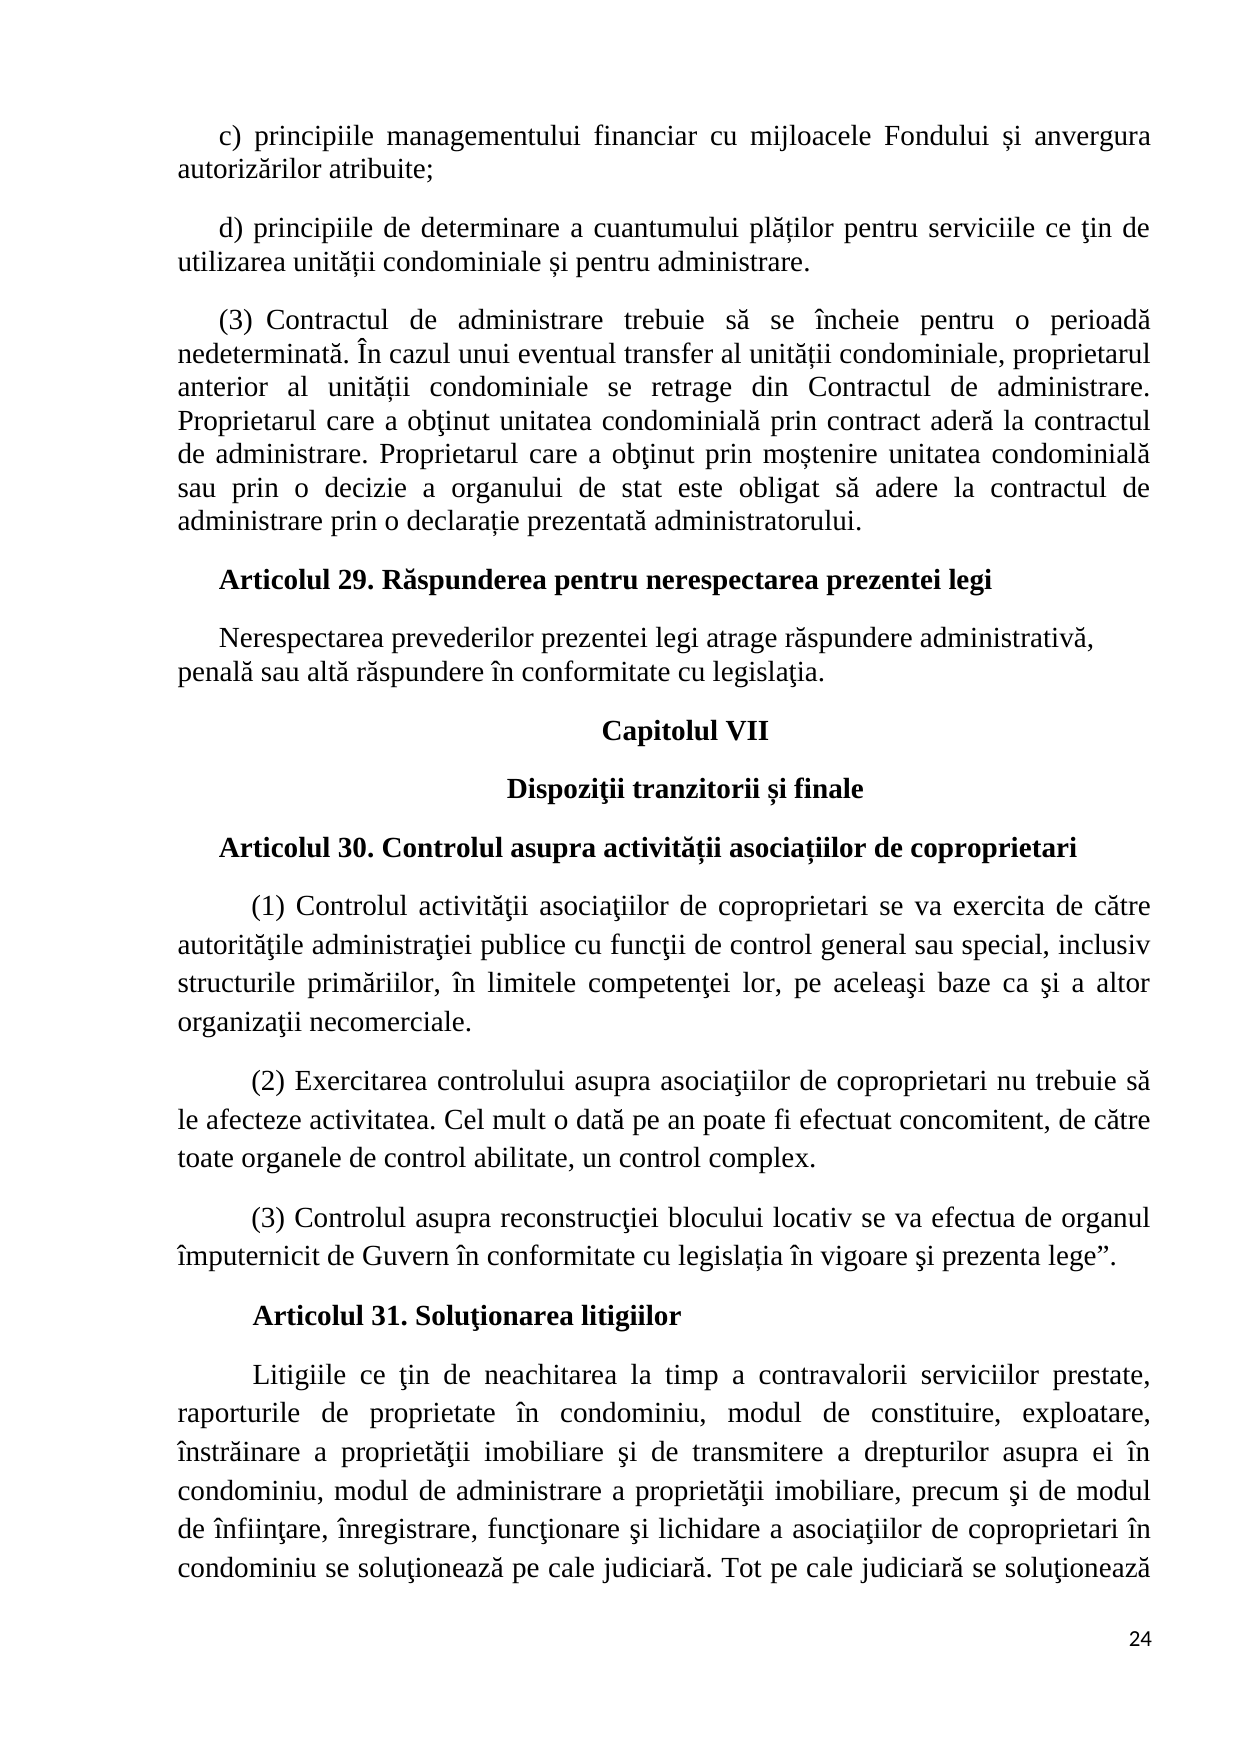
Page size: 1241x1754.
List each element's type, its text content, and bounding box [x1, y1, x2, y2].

text d) principiile de determinare a cuantumului plăților pentru serviciile ce ţin de utilizarea unității condominiale și pentru administrare. [177, 210, 1152, 277]
text Articolul 30. Controlul asupra activității asociațiilor de coproprietari [177, 830, 1152, 863]
text Articolul 29. Răspunderea pentru nerespectarea prezentei legi [177, 562, 1152, 596]
text Articolul 31. Soluţionarea litigiilor [177, 1298, 1152, 1331]
text c) principiile managementului financiar cu mijloacele Fondului și anvergura autorizărilor atribuite; [177, 118, 1152, 185]
text (1) Controlul activităţii asociaţiilor de coproprietari se va exercita de către autorităţile administraţiei publice cu funcţii de control general sau special, inclusiv structurile primăriilor, în limitele competenţei lor, pe aceleaşi baze ca şi a altor organizaţii necomerciale. [177, 888, 1152, 1037]
text (2) Exercitarea controlului asupra asociaţiilor de coproprietari nu trebuie să le afecteze activitatea. Cel mult o dată pe an poate fi efectuat concomitent, de către toate organele de control abilitate, un control complex. [177, 1063, 1152, 1174]
text Dispoziţii tranzitorii și finale [177, 771, 1152, 805]
list Contractul de administrare trebuie să se încheie pentru o perioadă nedeterminată. În cazul unui eventual transfer al unității condominiale, proprietarul anterior al unității condominiale se retrage din Contractul de administrare. Proprietarul care a obţinut unitatea condominială prin contract aderă la contractul de administrare. Proprietarul care a obţinut prin moștenire unitatea condominială sau prin o decizie a organului de stat este obligat să adere la contractul de administrare prin o declarație prezentată administratorului. [177, 302, 1152, 537]
text (3) Controlul asupra reconstrucţiei blocului locativ se va efectua de organul împuternicit de Guvern în conformitate cu legislația în vigoare şi prezenta lege”. [177, 1200, 1152, 1272]
text Capitolul VII [177, 713, 1152, 746]
text Nerespectarea prevederilor prezentei legi atrage răspundere administrativă, penală sau altă răspundere în conformitate cu legislaţia. [177, 621, 1152, 688]
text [177, 1357, 1152, 1583]
